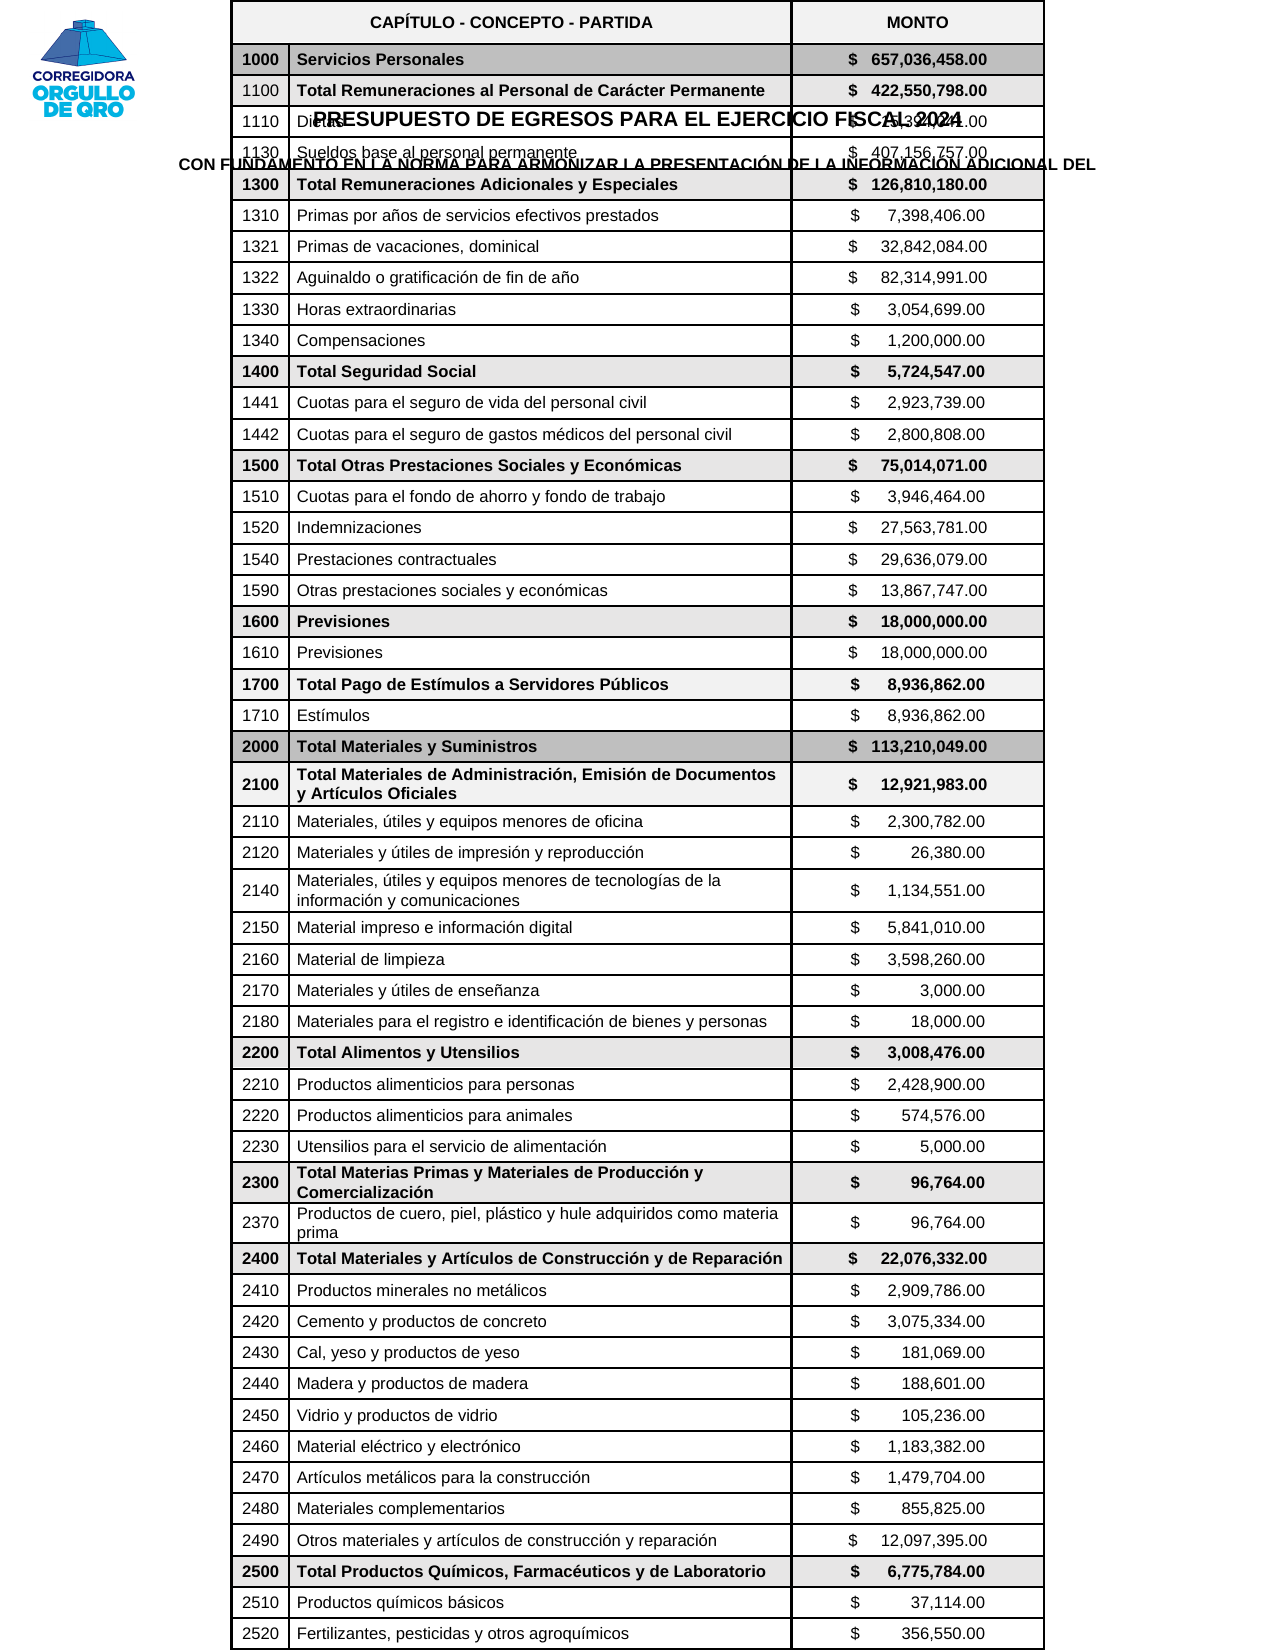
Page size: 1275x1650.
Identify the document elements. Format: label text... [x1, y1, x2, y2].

table_cell Primas por años de servicios efectivos prestados [290, 201, 790, 230]
table_cell $ 422,550,798.00 [793, 76, 1043, 105]
table_cell Dietas [290, 107, 790, 136]
table_cell $ 3,008,476.00 [793, 1038, 1043, 1067]
table_cell $ 12,921,983.00 [793, 763, 1043, 805]
table_cell Cal, yeso y productos de yeso [290, 1338, 790, 1367]
table_cell Productos alimenticios para animales [290, 1101, 790, 1130]
table_cell $ 105,236.00 [793, 1400, 1043, 1429]
table_cell 2160 [233, 945, 288, 974]
table_cell Total Otras Prestaciones Sociales y Económicas [290, 451, 790, 480]
table_cell 2480 [233, 1494, 288, 1523]
table_cell 1540 [233, 545, 288, 574]
table_cell 2210 [233, 1070, 288, 1099]
table_cell $ 26,380.00 [793, 838, 1043, 867]
table_cell Otras prestaciones sociales y económicas [290, 576, 790, 605]
table_cell Previsiones [290, 638, 790, 667]
table_cell 2470 [233, 1463, 288, 1492]
table_cell Productos alimenticios para personas [290, 1070, 790, 1099]
table_cell Total Seguridad Social [290, 357, 790, 386]
table_cell 2180 [233, 1007, 288, 1036]
table_cell $ 2,923,739.00 [793, 388, 1043, 417]
table_cell Madera y productos de madera [290, 1369, 790, 1398]
table_cell $ 2,909,786.00 [793, 1275, 1043, 1304]
table_cell $ 3,946,464.00 [793, 482, 1043, 511]
table_cell $ 407,156,757.00 [793, 138, 1043, 167]
table_cell $ 5,841,010.00 [793, 913, 1043, 942]
table_cell $ 7,398,406.00 [793, 201, 1043, 230]
table_cell 2420 [233, 1307, 288, 1336]
table_cell 1110 [233, 107, 288, 136]
table_cell $ 12,097,395.00 [793, 1525, 1043, 1554]
table_cell Total Pago de Estímulos a Servidores Públicos [290, 670, 790, 699]
table_cell Materiales para el registro e identificación de bienes y personas [290, 1007, 790, 1036]
table_cell 2150 [233, 913, 288, 942]
table_cell Cuotas para el seguro de gastos médicos del personal civil [290, 420, 790, 449]
table_cell Servicios Personales [290, 45, 790, 74]
table_cell 1710 [233, 701, 288, 730]
table_cell Horas extraordinarias [290, 295, 790, 324]
table_cell 2440 [233, 1369, 288, 1398]
table_header MONTO [793, 2, 1043, 42]
table_cell Materiales, útiles y equipos menores de oficina [290, 807, 790, 836]
table_cell $ 8,936,862.00 [793, 670, 1043, 699]
table_cell Total Productos Químicos, Farmacéuticos y de Laboratorio [290, 1557, 790, 1586]
table_cell Materiales complementarios [290, 1494, 790, 1523]
table_cell $ 2,428,900.00 [793, 1070, 1043, 1099]
table_cell $ 13,867,747.00 [793, 576, 1043, 605]
table_cell 2220 [233, 1101, 288, 1130]
table_cell 2140 [233, 870, 288, 911]
table_cell 1322 [233, 263, 288, 292]
table_cell Compensaciones [290, 326, 790, 355]
table_cell 1340 [233, 326, 288, 355]
table_cell $ 3,054,699.00 [793, 295, 1043, 324]
table_cell 2170 [233, 976, 288, 1005]
table_header CAPÍTULO - CONCEPTO - PARTIDA [233, 2, 790, 42]
table_cell Artículos metálicos para la construcción [290, 1463, 790, 1492]
table_cell $ 18,000.00 [793, 1007, 1043, 1036]
table_cell Total Remuneraciones al Personal de Carácter Permanente [290, 76, 790, 105]
table_cell $ 126,810,180.00 [793, 170, 1043, 199]
table_cell Cuotas para el fondo de ahorro y fondo de trabajo [290, 482, 790, 511]
table_cell 2450 [233, 1400, 288, 1429]
table_cell $ 356,550.00 [793, 1619, 1043, 1648]
table_cell $ 18,000,000.00 [793, 607, 1043, 636]
table_cell Productos químicos básicos [290, 1588, 790, 1617]
table_cell 1610 [233, 638, 288, 667]
table_cell 1700 [233, 670, 288, 699]
table_cell $ 1,200,000.00 [793, 326, 1043, 355]
table_cell Total Materiales y Artículos de Construcción y de Reparación [290, 1244, 790, 1273]
table_cell Materiales y útiles de enseñanza [290, 976, 790, 1005]
table_cell Cemento y productos de concreto [290, 1307, 790, 1336]
table_cell 1100 [233, 76, 288, 105]
table_cell Utensilios para el servicio de alimentación [290, 1132, 790, 1161]
table_cell $ 3,075,334.00 [793, 1307, 1043, 1336]
table_cell Otros materiales y artículos de construcción y reparación [290, 1525, 790, 1554]
table_cell 2120 [233, 838, 288, 867]
table_cell $ 32,842,084.00 [793, 232, 1043, 261]
table_cell 1441 [233, 388, 288, 417]
table_cell Vidrio y productos de vidrio [290, 1400, 790, 1429]
table_cell $ 2,300,782.00 [793, 807, 1043, 836]
table_cell Indemnizaciones [290, 513, 790, 542]
table_cell $ 22,076,332.00 [793, 1244, 1043, 1273]
table_cell $ 855,825.00 [793, 1494, 1043, 1523]
table_cell Total Materiales y Suministros [290, 732, 790, 761]
table_cell Aguinaldo o gratificación de fin de año [290, 263, 790, 292]
table_cell $ 3,000.00 [793, 976, 1043, 1005]
table_cell 2400 [233, 1244, 288, 1273]
table_cell Total Materias Primas y Materiales de Producción y Comercialización [290, 1163, 790, 1202]
table_cell $ 37,114.00 [793, 1588, 1043, 1617]
table_cell $ 5,000.00 [793, 1132, 1043, 1161]
table_cell 1130 [233, 138, 288, 167]
table_cell $ 6,775,784.00 [793, 1557, 1043, 1586]
table_cell Total Alimentos y Utensilios [290, 1038, 790, 1067]
table_cell Cuotas para el seguro de vida del personal civil [290, 388, 790, 417]
table_cell 1400 [233, 357, 288, 386]
table_cell $ 1,479,704.00 [793, 1463, 1043, 1492]
table_cell Previsiones [290, 607, 790, 636]
table_cell Productos de cuero, piel, plástico y hule adquiridos como materia prima [290, 1204, 790, 1242]
table_cell $ 75,014,071.00 [793, 451, 1043, 480]
table_cell Material de limpieza [290, 945, 790, 974]
table_cell 2370 [233, 1204, 288, 1242]
table_cell 2430 [233, 1338, 288, 1367]
table_cell 2410 [233, 1275, 288, 1304]
table_cell 1500 [233, 451, 288, 480]
table_cell 2520 [233, 1619, 288, 1648]
table_cell 1300 [233, 170, 288, 199]
table_cell 1510 [233, 482, 288, 511]
table_cell 2100 [233, 763, 288, 805]
table_cell $ 3,598,260.00 [793, 945, 1043, 974]
table_cell $ 29,636,079.00 [793, 545, 1043, 574]
table_cell 1442 [233, 420, 288, 449]
table_cell 2460 [233, 1432, 288, 1461]
table_cell 1590 [233, 576, 288, 605]
table_cell Materiales y útiles de impresión y reproducción [290, 838, 790, 867]
table_cell Material impreso e información digital [290, 913, 790, 942]
table_cell 2300 [233, 1163, 288, 1202]
table_cell 2000 [233, 732, 288, 761]
table_cell 2510 [233, 1588, 288, 1617]
table_cell $ 1,134,551.00 [793, 870, 1043, 911]
table_cell $ 657,036,458.00 [793, 45, 1043, 74]
table_cell $ 96,764.00 [793, 1163, 1043, 1202]
table_cell Estímulos [290, 701, 790, 730]
table_cell Material eléctrico y electrónico [290, 1432, 790, 1461]
table_cell $ 18,000,000.00 [793, 638, 1043, 667]
table_cell $ 574,576.00 [793, 1101, 1043, 1130]
table_cell $ 8,936,862.00 [793, 701, 1043, 730]
table_cell 2110 [233, 807, 288, 836]
table_cell Sueldos base al personal permanente [290, 138, 790, 167]
table_cell 1321 [233, 232, 288, 261]
table_cell Total Remuneraciones Adicionales y Especiales [290, 170, 790, 199]
table_cell $ 15,394,041.00 [793, 107, 1043, 136]
table_cell Total Materiales de Administración, Emisión de Documentos y Artículos Oficiales [290, 763, 790, 805]
table_cell Fertilizantes, pesticidas y otros agroquímicos [290, 1619, 790, 1648]
picture [29, 11, 138, 121]
table_cell 1310 [233, 201, 288, 230]
table_cell $ 113,210,049.00 [793, 732, 1043, 761]
table_cell 2490 [233, 1525, 288, 1554]
table_cell 2200 [233, 1038, 288, 1067]
table_cell 1330 [233, 295, 288, 324]
table_cell 1520 [233, 513, 288, 542]
table_cell $ 2,800,808.00 [793, 420, 1043, 449]
table_cell 1600 [233, 607, 288, 636]
table_cell $ 96,764.00 [793, 1204, 1043, 1242]
table_cell Materiales, útiles y equipos menores de tecnologías de la información y comunicaciones [290, 870, 790, 911]
table_cell 2230 [233, 1132, 288, 1161]
table_cell Primas de vacaciones, dominical [290, 232, 790, 261]
table_cell Productos minerales no metálicos [290, 1275, 790, 1304]
table_cell $ 188,601.00 [793, 1369, 1043, 1398]
table_cell $ 5,724,547.00 [793, 357, 1043, 386]
table_cell Prestaciones contractuales [290, 545, 790, 574]
table_cell $ 181,069.00 [793, 1338, 1043, 1367]
table_cell $ 82,314,991.00 [793, 263, 1043, 292]
table_cell 1000 [233, 45, 288, 74]
table_cell $ 1,183,382.00 [793, 1432, 1043, 1461]
table_cell $ 27,563,781.00 [793, 513, 1043, 542]
table_cell 2500 [233, 1557, 288, 1586]
